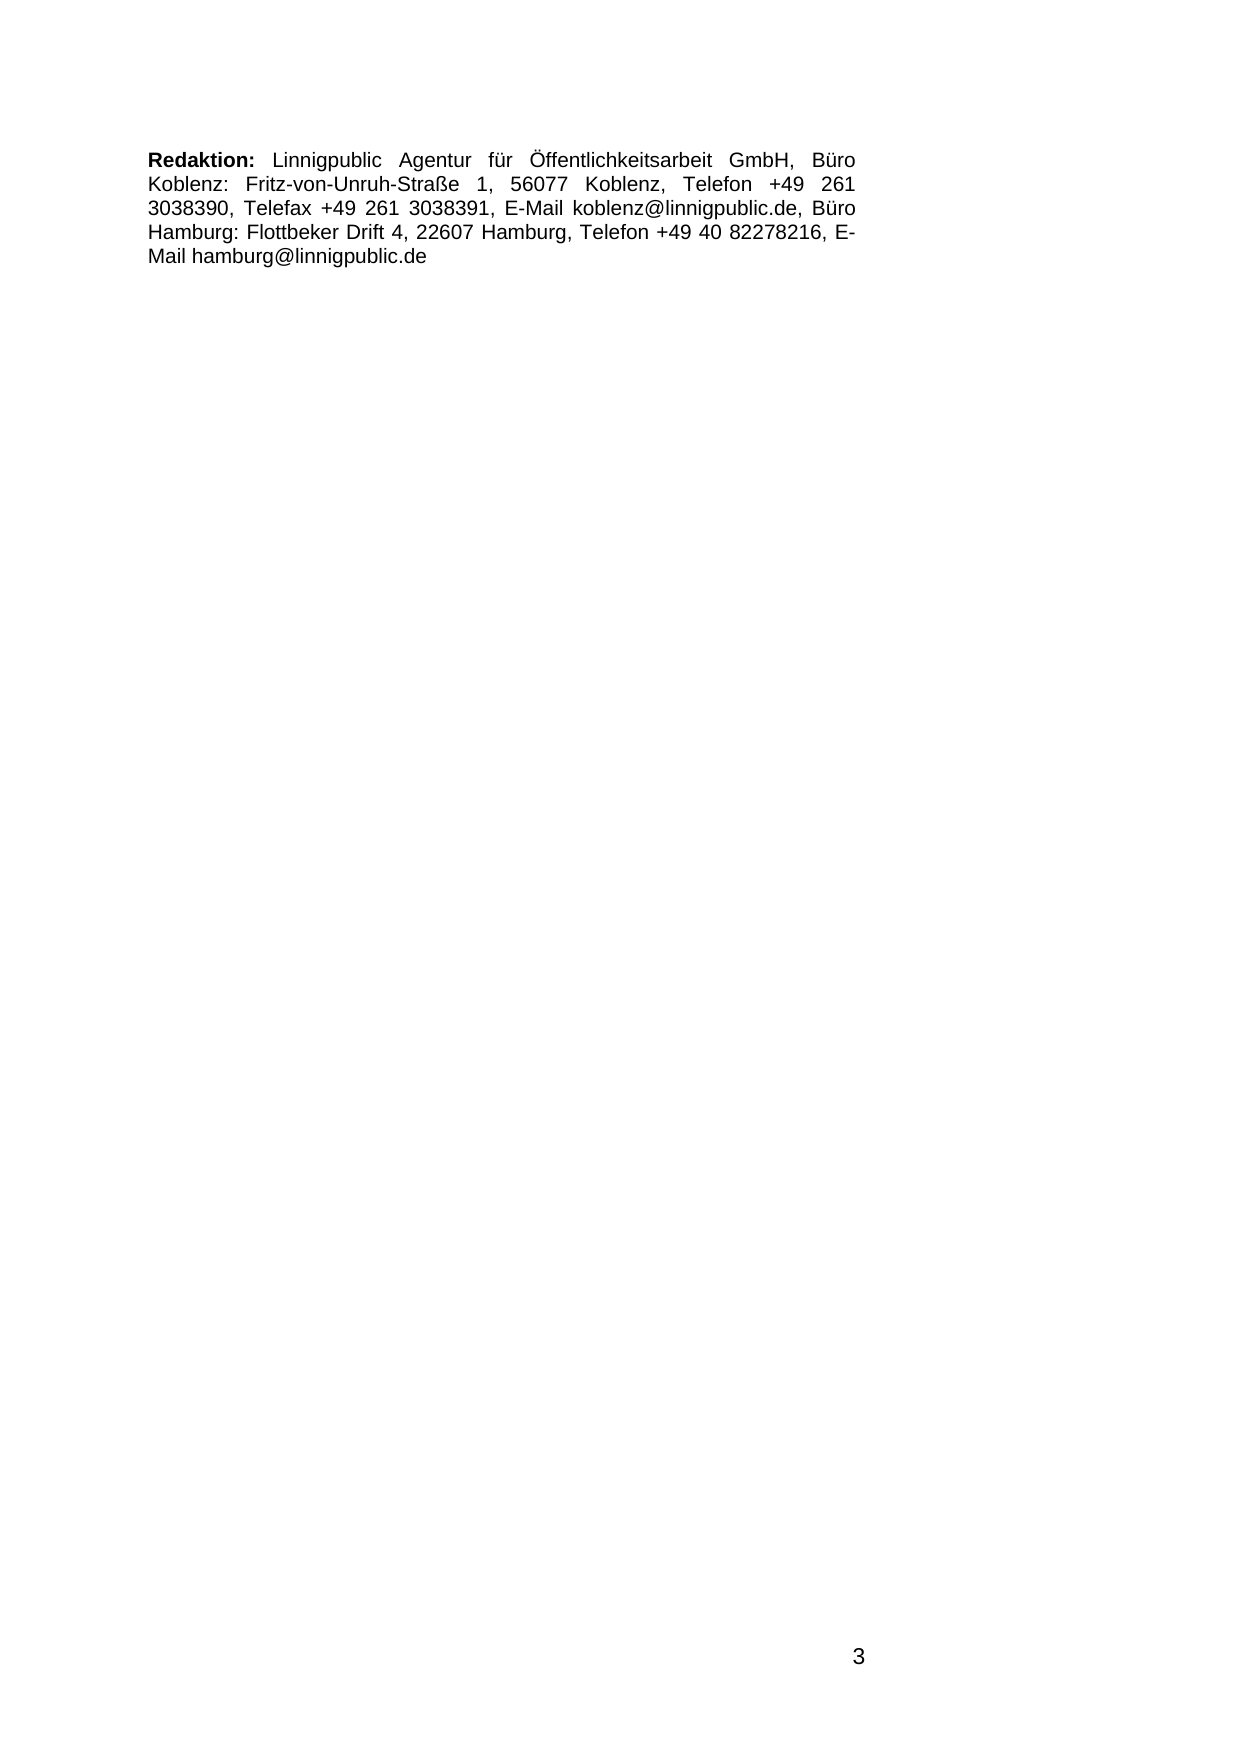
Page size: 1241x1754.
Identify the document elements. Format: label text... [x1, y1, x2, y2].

text Redaktion: Linnigpublic Agentur für Öffentlichkeitsarbeit GmbH, Büro Koblenz: Fritz-von-Unruh-Straße 1, 56077 Koblenz, Telefon +49 261 3038390, Telefax +49 261 3038391, E-Mail koblenz@linnigpublic.de, Büro Hamburg: Flottbeker Drift 4, 22607 Hamburg, Telefon +49 40 82278216, E-Mail hamburg@linnigpublic.de [148, 148, 856, 267]
